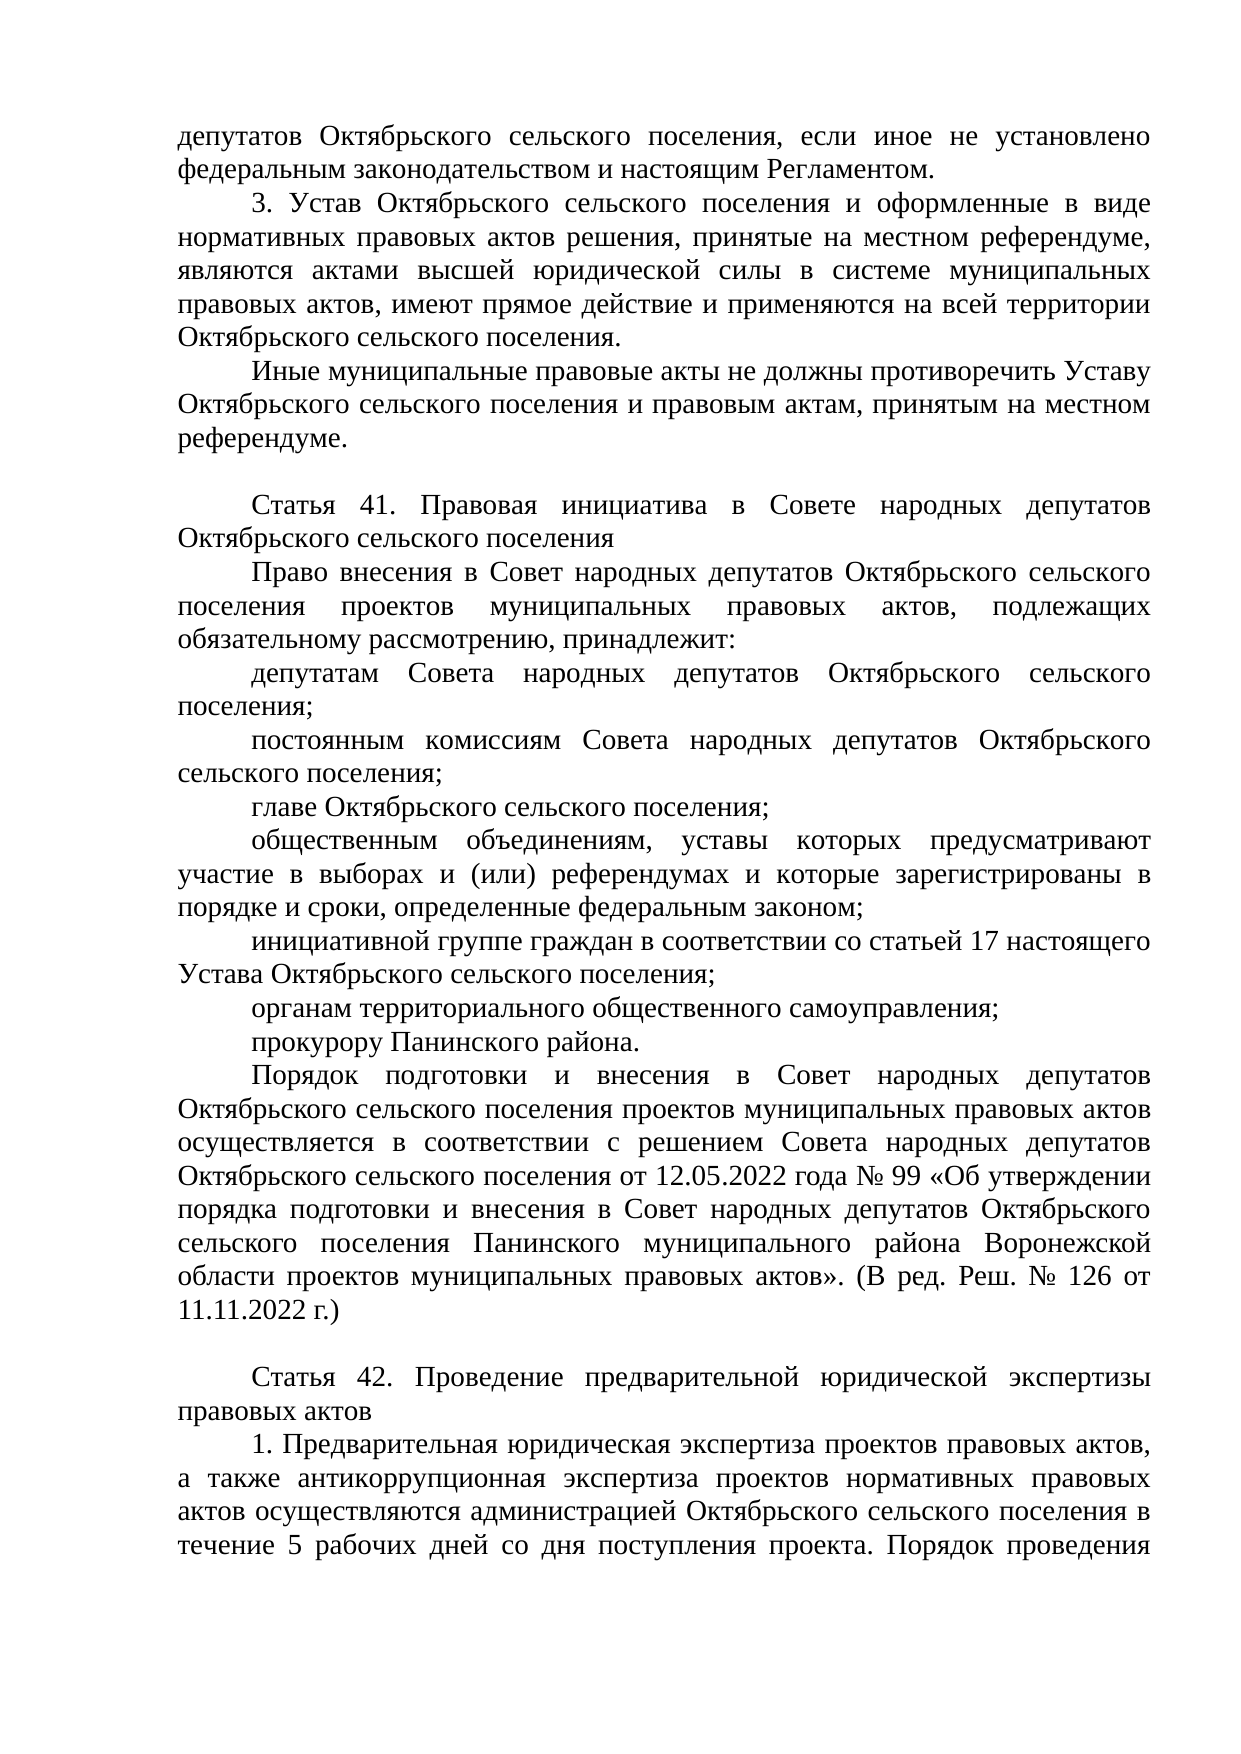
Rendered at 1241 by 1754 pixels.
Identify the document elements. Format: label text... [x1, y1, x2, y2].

text общественным объединениям, уставы которых предусматривают участие в выборах и (или) референдумах и которые зарегистрированы в порядке и сроки, определенные федеральным законом; [177, 822, 1152, 923]
text Право внесения в Совет народных депутатов Октябрьского сельского поселения проектов муниципальных правовых актов, подлежащих обязательному рассмотрению, принадлежит: [177, 554, 1152, 655]
text органам территориального общественного самоуправления; [177, 990, 1152, 1024]
text Иные муниципальные правовые акты не должны противоречить Уставу Октябрьского сельского поселения и правовым актам, принятым на местном референдуме. [177, 353, 1152, 453]
text Статья 42. Проведение предварительной юридической экспертизы правовых актов [177, 1359, 1152, 1426]
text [177, 1426, 1152, 1560]
text депутатам Совета народных депутатов Октябрьского сельского поселения; [177, 655, 1152, 722]
text Порядок подготовки и внесения в Совет народных депутатов Октябрьского сельского поселения проектов муниципальных правовых актов осуществляется в соответствии с решением Совета народных депутатов Октябрьского сельского поселения от 12.05.2022 года № 99 «Об утверждении порядка подготовки и внесения в Совет народных депутатов Октябрьского сельского поселения Панинского муниципального района Воронежской области проектов муниципальных правовых актов». (В ред. Реш. № 126 от 11.11.2022 г.) [177, 1057, 1152, 1326]
text инициативной группе граждан в соответствии со статьей 17 настоящего Устава Октябрьского сельского поселения; [177, 923, 1152, 990]
text Статья 41. Правовая инициатива в Совете народных депутатов Октябрьского сельского поселения [177, 487, 1152, 554]
text прокурору Панинского района. [177, 1024, 1152, 1057]
text постоянным комиссиям Совета народных депутатов Октябрьского сельского поселения; [177, 722, 1152, 789]
text 3. Устав Октябрьского сельского поселения и оформленные в виде нормативных правовых актов решения, принятые на местном референдуме, являются актами высшей юридической силы в системе муниципальных правовых актов, имеют прямое действие и применяются на всей территории Октябрьского сельского поселения. [177, 185, 1152, 353]
text главе Октябрьского сельского поселения; [177, 789, 1152, 822]
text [177, 118, 1152, 185]
